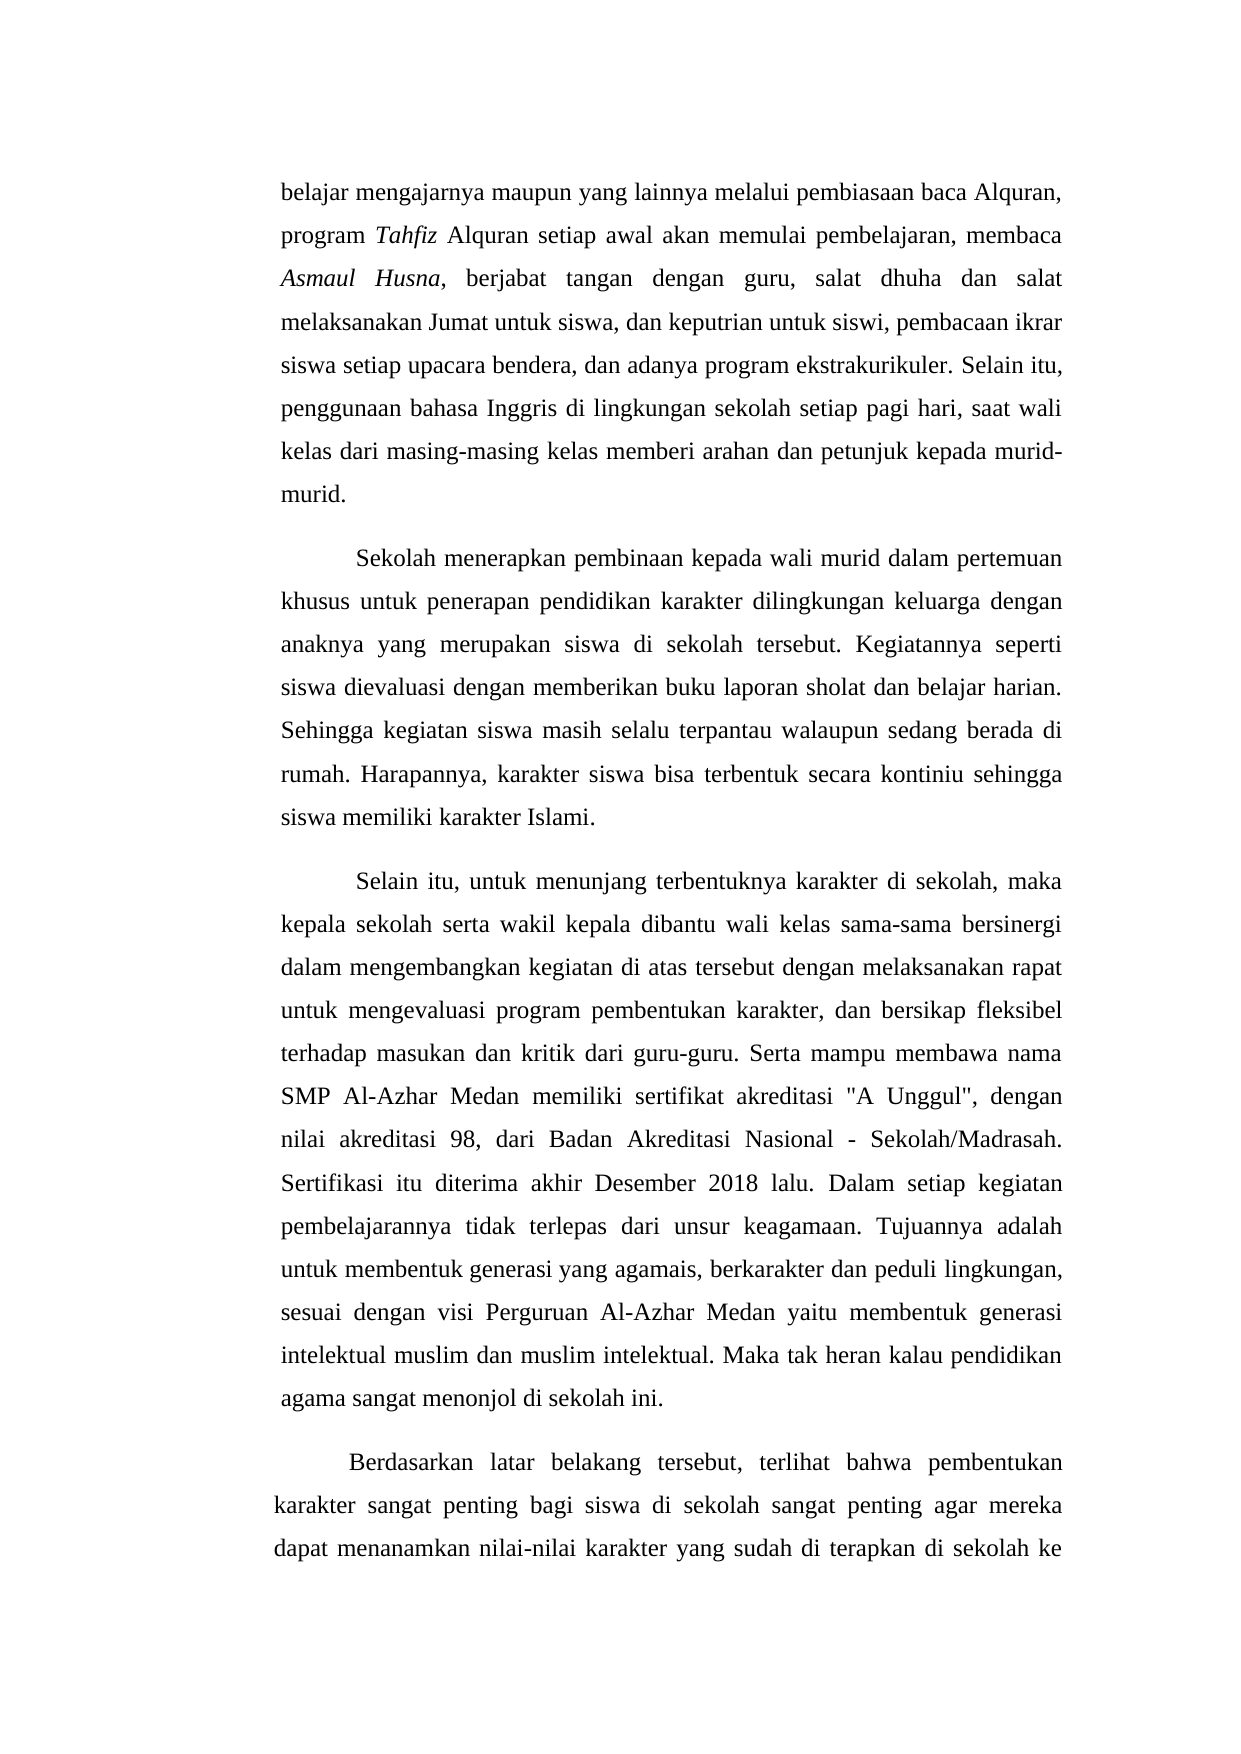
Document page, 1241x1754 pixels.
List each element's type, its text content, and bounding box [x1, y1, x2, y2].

text Sekolah menerapkan pembinaan kepada wali murid dalam pertemuan khusus untuk penerapan pendidikan karakter dilingkungan keluarga dengan anaknya yang merupakan siswa di sekolah tersebut. Kegiatannya seperti siswa dievaluasi dengan memberikan buku laporan sholat dan belajar harian. Sehingga kegiatan siswa masih selalu terpantau walaupun sedang berada di rumah. Harapannya, karakter siswa bisa terbentuk secara kontiniu sehingga siswa memiliki karakter Islami. [281, 543, 1063, 831]
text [274, 1447, 1063, 1562]
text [281, 177, 1063, 508]
text Selain itu, untuk menunjang terbentuknya karakter di sekolah, maka kepala sekolah serta wakil kepala dibantu wali kelas sama-sama bersinergi dalam mengembangkan kegiatan di atas tersebut dengan melaksanakan rapat untuk mengevaluasi program pembentukan karakter, dan bersikap fleksibel terhadap masukan dan kritik dari guru-guru. Serta mampu membawa nama SMP Al-Azhar Medan memiliki sertifikat akreditasi "A Unggul", dengan nilai akreditasi 98, dari Badan Akreditasi Nasional - Sekolah/Madrasah. Sertifikasi itu diterima akhir Desember 2018 lalu. Dalam setiap kegiatan pembelajarannya tidak terlepas dari unsur keagamaan. Tujuannya adalah untuk membentuk generasi yang agamais, berkarakter dan peduli lingkungan, sesuai dengan visi Perguruan Al-Azhar Medan yaitu membentuk generasi intelektual muslim dan muslim intelektual. Maka tak heran kalau pendidikan agama sangat menonjol di sekolah ini. [281, 866, 1063, 1412]
